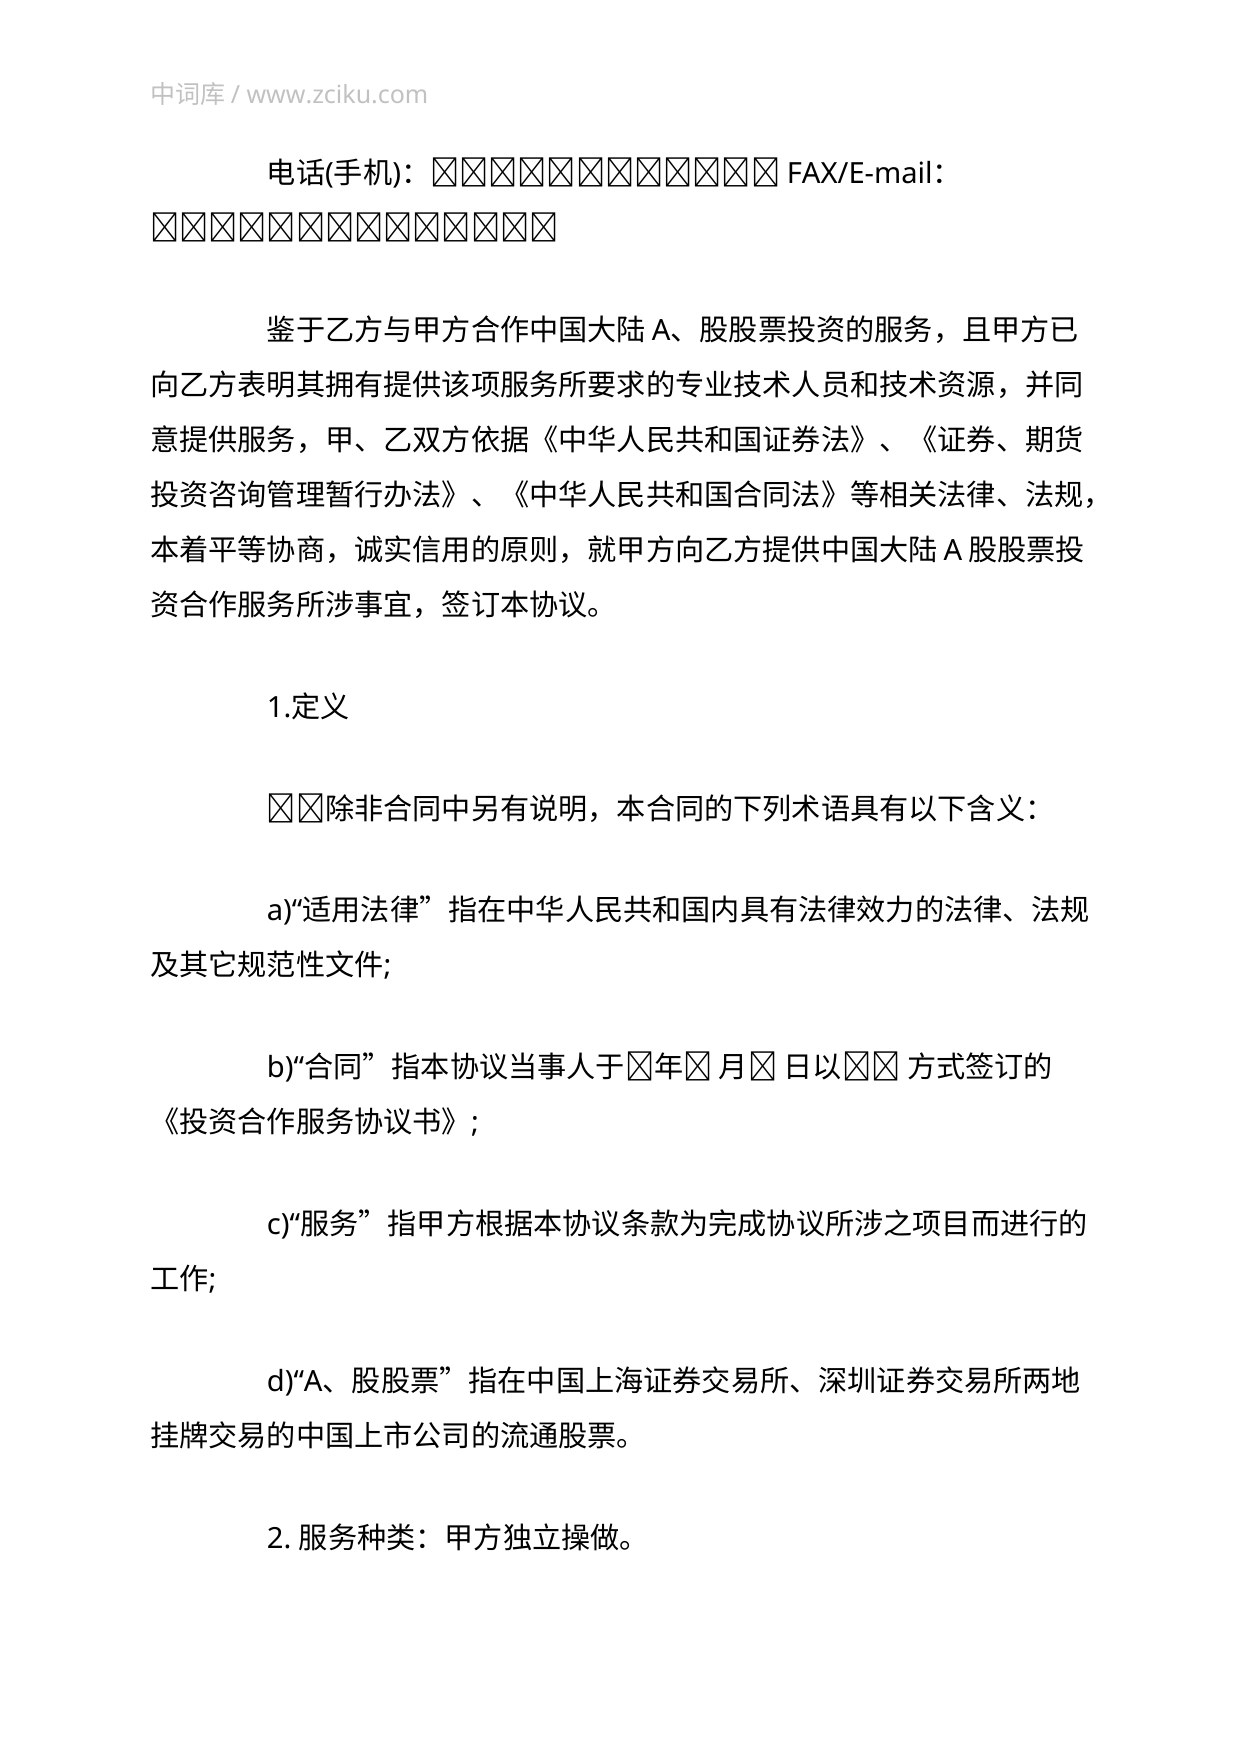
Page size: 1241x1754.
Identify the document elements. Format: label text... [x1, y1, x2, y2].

text a)“适用法律”指在中华人民共和国内具有法律效力的法律、法规及其它规范性文件; [150, 887, 1090, 984]
text d)“A、股股票”指在中国上海证券交易所、深圳证券交易所两地挂牌交易的中国上市公司的流通股票。 [150, 1358, 1090, 1455]
text 2. 服务种类：甲方独立操做。 [150, 1515, 1090, 1557]
text 鉴于乙方与甲方合作中国大陆A、股股票投资的服务，且甲方已向乙方表明其拥有提供该项服务所要求的专业技术人员和技术资源，并同意提供服务，甲、乙双方依据《中华人民共和国证券法》、《证券、期货投资咨询管理暂行办法》、《中华人民共和国合同法》等相关法律、法规，本着平等协商，诚实信用的原则，就甲方向乙方提供中国大陆A股股票投资合作服务所涉事宜，签订本协议。 [150, 307, 1090, 624]
text b)“合同”指本协议当事人于年 月 日以 方式签订的《投资合作服务协议书》; [150, 1044, 1090, 1141]
text 除非合同中另有说明，本合同的下列术语具有以下含义： [150, 785, 1090, 827]
text 电话(手机)： FAX/E-mail： [150, 150, 1090, 247]
text 1.定义 [150, 683, 1090, 726]
text c)“服务”指甲方根据本协议条款为完成协议所涉之项目而进行的工作; [150, 1201, 1090, 1298]
